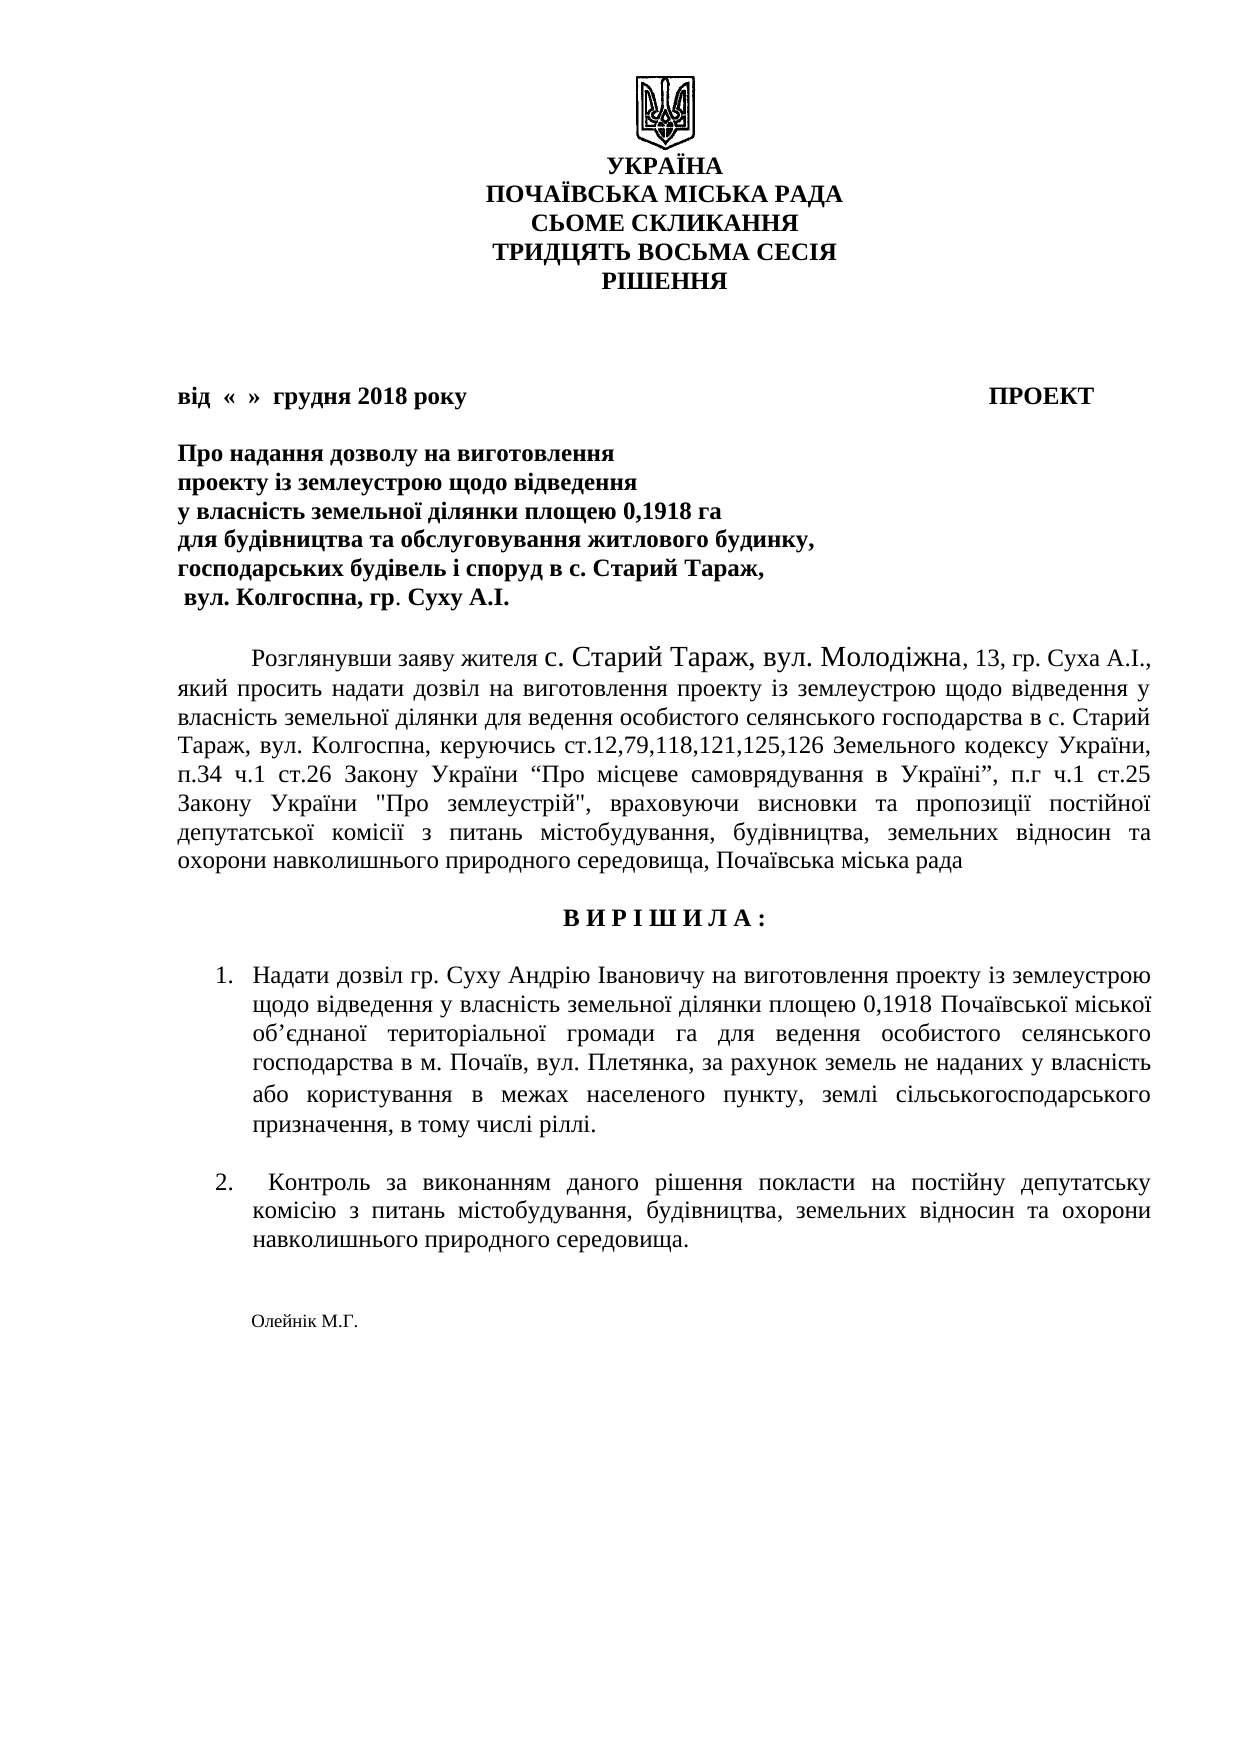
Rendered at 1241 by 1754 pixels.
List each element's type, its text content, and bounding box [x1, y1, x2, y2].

text у власність земельної ділянки площею 0,1918 га [177, 496, 1152, 524]
picture [630, 73, 699, 151]
text В И Р І Ш И Л А : [177, 903, 1152, 932]
text Про надання дозволу на виготовлення [177, 438, 1152, 467]
text господарських будівель і споруд в с. Старий Тараж, [177, 553, 1152, 582]
list Надати дозвіл гр. Суху Андрію Івановичу на виготовлення проекту із землеустрою щодо відведення у власність земельної ділянки площею 0,1918 Почаївської міської об’єднаної територіальної громади га для ведення особистого селянського господарства в м. Почаїв, вул. Плетянка, за рахунок земель не наданих у власність або користування в межах населеного пункту, землі сільськогосподарського призначення, в тому числі ріллі. [215, 961, 1152, 1138]
text вул. Колгоспна, гр. Суху А.І. [177, 582, 1152, 611]
text для будівництва та обслуговування житлового будинку, [177, 524, 1152, 553]
text проекту із землеустрою щодо відведення [177, 467, 1152, 496]
text Розглянувши заяву жителя с. Старий Тараж, вул. Молодіжна, 13, гр. Суха А.І., який просить надати дозвіл на виготовлення проекту із землеустрою щодо відведення у власність земельної ділянки для ведення особистого селянського господарства в с. Старий Тараж, вул. Колгоспна, керуючись ст.12,79,118,121,125,126 Земельного кодексу України, п.34 ч.1 ст.26 Закону України “Про місцеве самоврядування в Україні”, п.г ч.1 ст.25 Закону України "Про землеустрій", враховуючи висновки та пропозиції постійної депутатської комісії з питань містобудування, будівництва, земельних відносин та охорони навколишнього природного середовища, Почаївська міська рада [177, 639, 1152, 874]
text від « » грудня 2018 року ПРОЕКТ [177, 381, 1152, 409]
list Контроль за виконанням даного рішення покласти на постійну депутатську комісію з питань містобудування, будівництва, земельних відносин та охорони навколишнього природного середовища. [215, 1167, 1152, 1253]
text Олейнік М.Г. [215, 1310, 1152, 1332]
